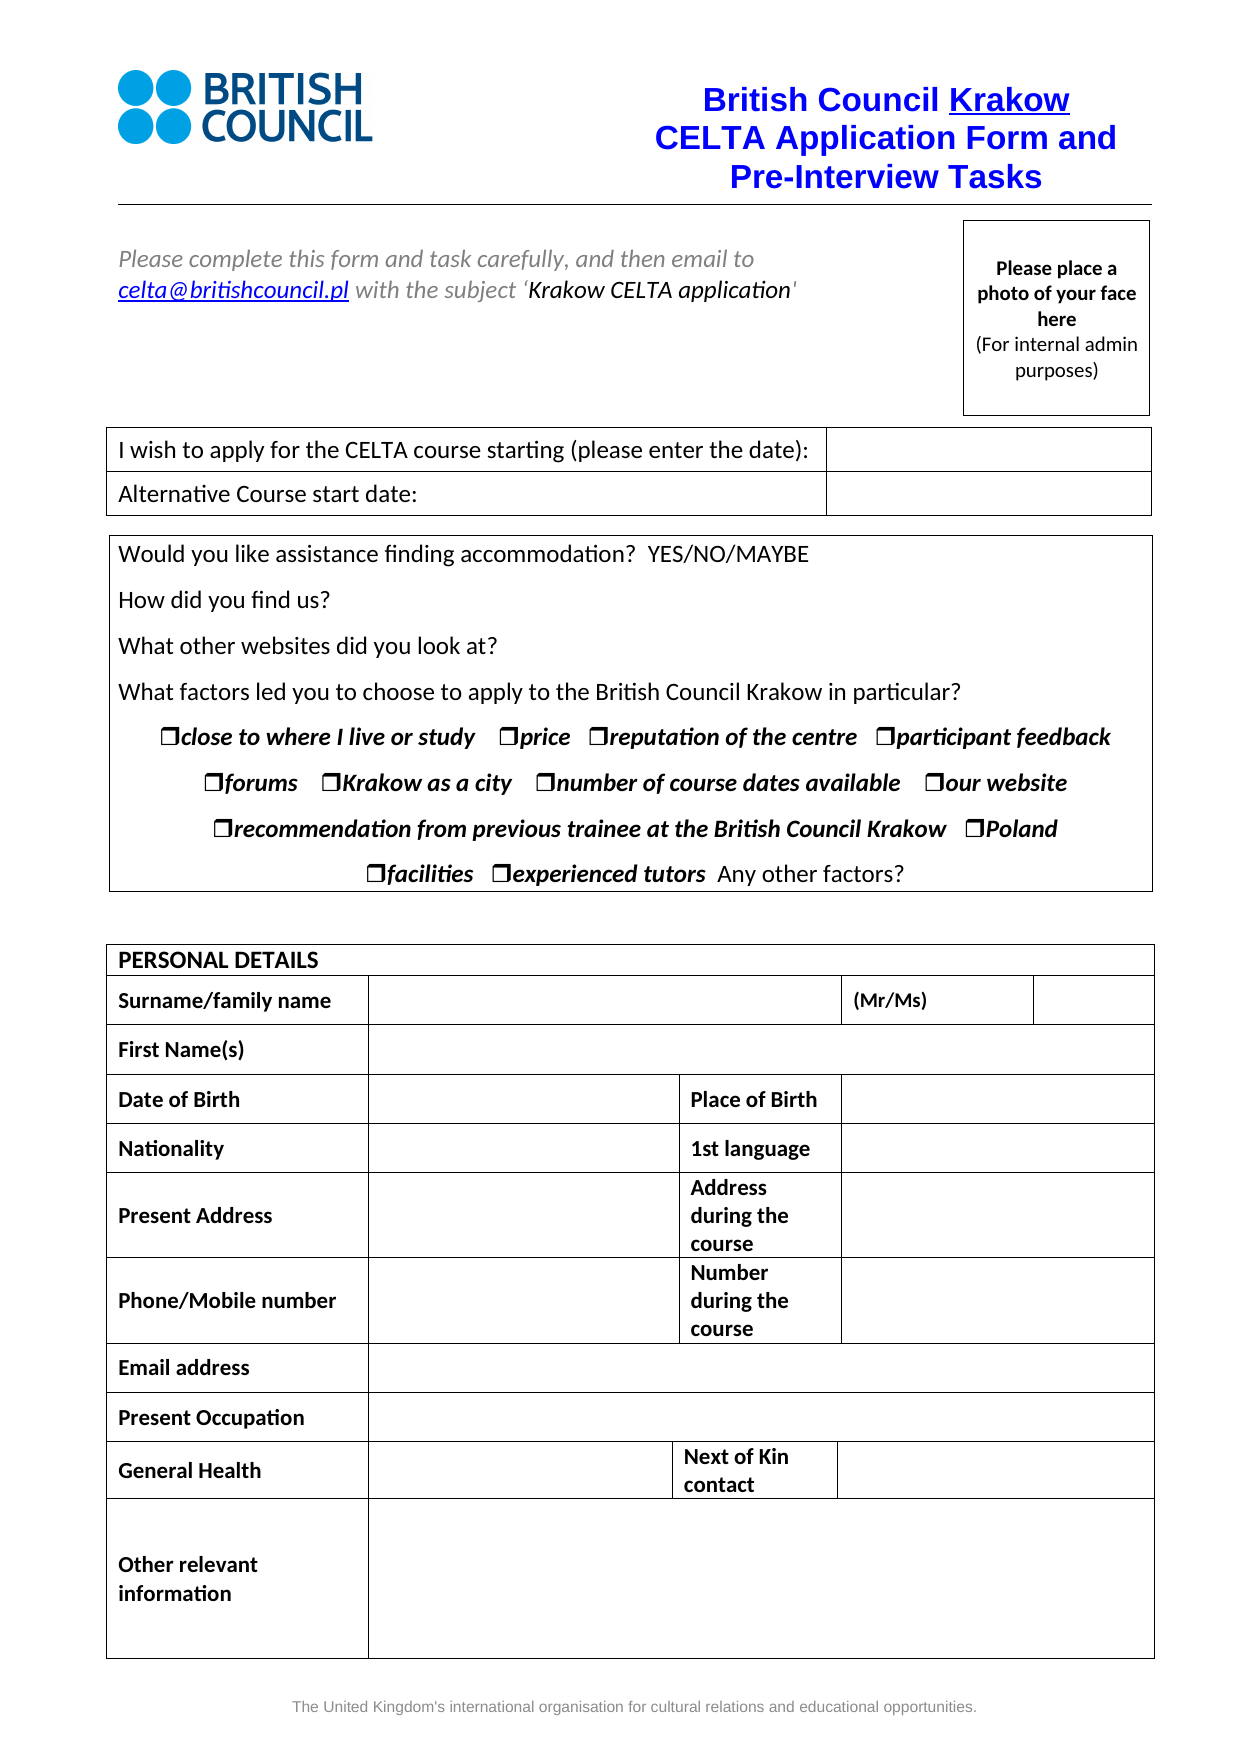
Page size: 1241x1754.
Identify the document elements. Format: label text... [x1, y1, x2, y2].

picture [118, 70, 373, 144]
table_cell [369, 1393, 1154, 1441]
text Please complete this form and task carefully, and then email to celta@britishcouncil.pl with the subject ‘Krakow CELTA application' [118, 243, 1152, 304]
text recommendation from previous trainee at the British Council Krakow Poland [110, 810, 1152, 843]
table_cell [838, 1442, 1154, 1498]
text How did you find us? [110, 581, 1152, 615]
table_cell Phone/Mobile number [107, 1258, 368, 1342]
text close to where I live or study price reputation of the centre participant feedback [110, 718, 1152, 752]
text What other websites did you look at? [110, 627, 1152, 661]
table_cell [369, 1499, 1154, 1658]
table_cell Email address [107, 1344, 368, 1392]
table_cell [1034, 976, 1154, 1024]
table_cell [842, 1258, 1154, 1342]
table_header PERSONAL DETAILS [107, 945, 1154, 975]
table_cell Address during the course [680, 1173, 841, 1257]
table_cell [369, 976, 841, 1024]
table_cell Surname/family name [107, 976, 368, 1024]
table_cell [827, 472, 1151, 515]
table_cell (Mr/Ms) [842, 976, 1033, 1024]
text What factors led you to choose to apply to the British Council Krakow in particular? [110, 673, 1152, 706]
table_cell [369, 1442, 672, 1498]
picture [118, 133, 129, 144]
table_cell Present Address [107, 1173, 368, 1257]
table_cell [842, 1124, 1154, 1172]
table_cell [369, 1344, 1154, 1392]
text Would you like assistance finding accommodation? YES/NO/MAYBE [110, 536, 1152, 569]
table_cell 1st language [680, 1124, 841, 1172]
text forums Krakow as a city number of course dates available our website [110, 764, 1152, 798]
table_header I wish to apply for the CELTA course starting (please enter the date): [107, 428, 826, 471]
table_cell First Name(s) [107, 1025, 368, 1074]
table_cell Number during the course [680, 1258, 841, 1342]
table_cell General Health [107, 1442, 368, 1498]
table_cell [369, 1258, 679, 1342]
table_header [827, 428, 1151, 471]
table_cell Nationality [107, 1124, 368, 1172]
table_cell Other relevant information [107, 1499, 368, 1658]
table_cell [369, 1124, 679, 1172]
text facilities experienced tutors Any other factors? [110, 856, 1152, 891]
table_cell [369, 1173, 679, 1257]
table_cell [842, 1173, 1154, 1257]
picture [118, 70, 129, 81]
table_cell Present Occupation [107, 1393, 368, 1441]
table_cell Date of Birth [107, 1075, 368, 1123]
table_cell Place of Birth [680, 1075, 841, 1123]
table_cell Alternative Course start date: [107, 472, 826, 515]
table_cell [369, 1025, 1154, 1074]
table_cell [369, 1075, 679, 1123]
table_cell Next of Kin contact [673, 1442, 837, 1498]
table_cell [842, 1075, 1154, 1123]
